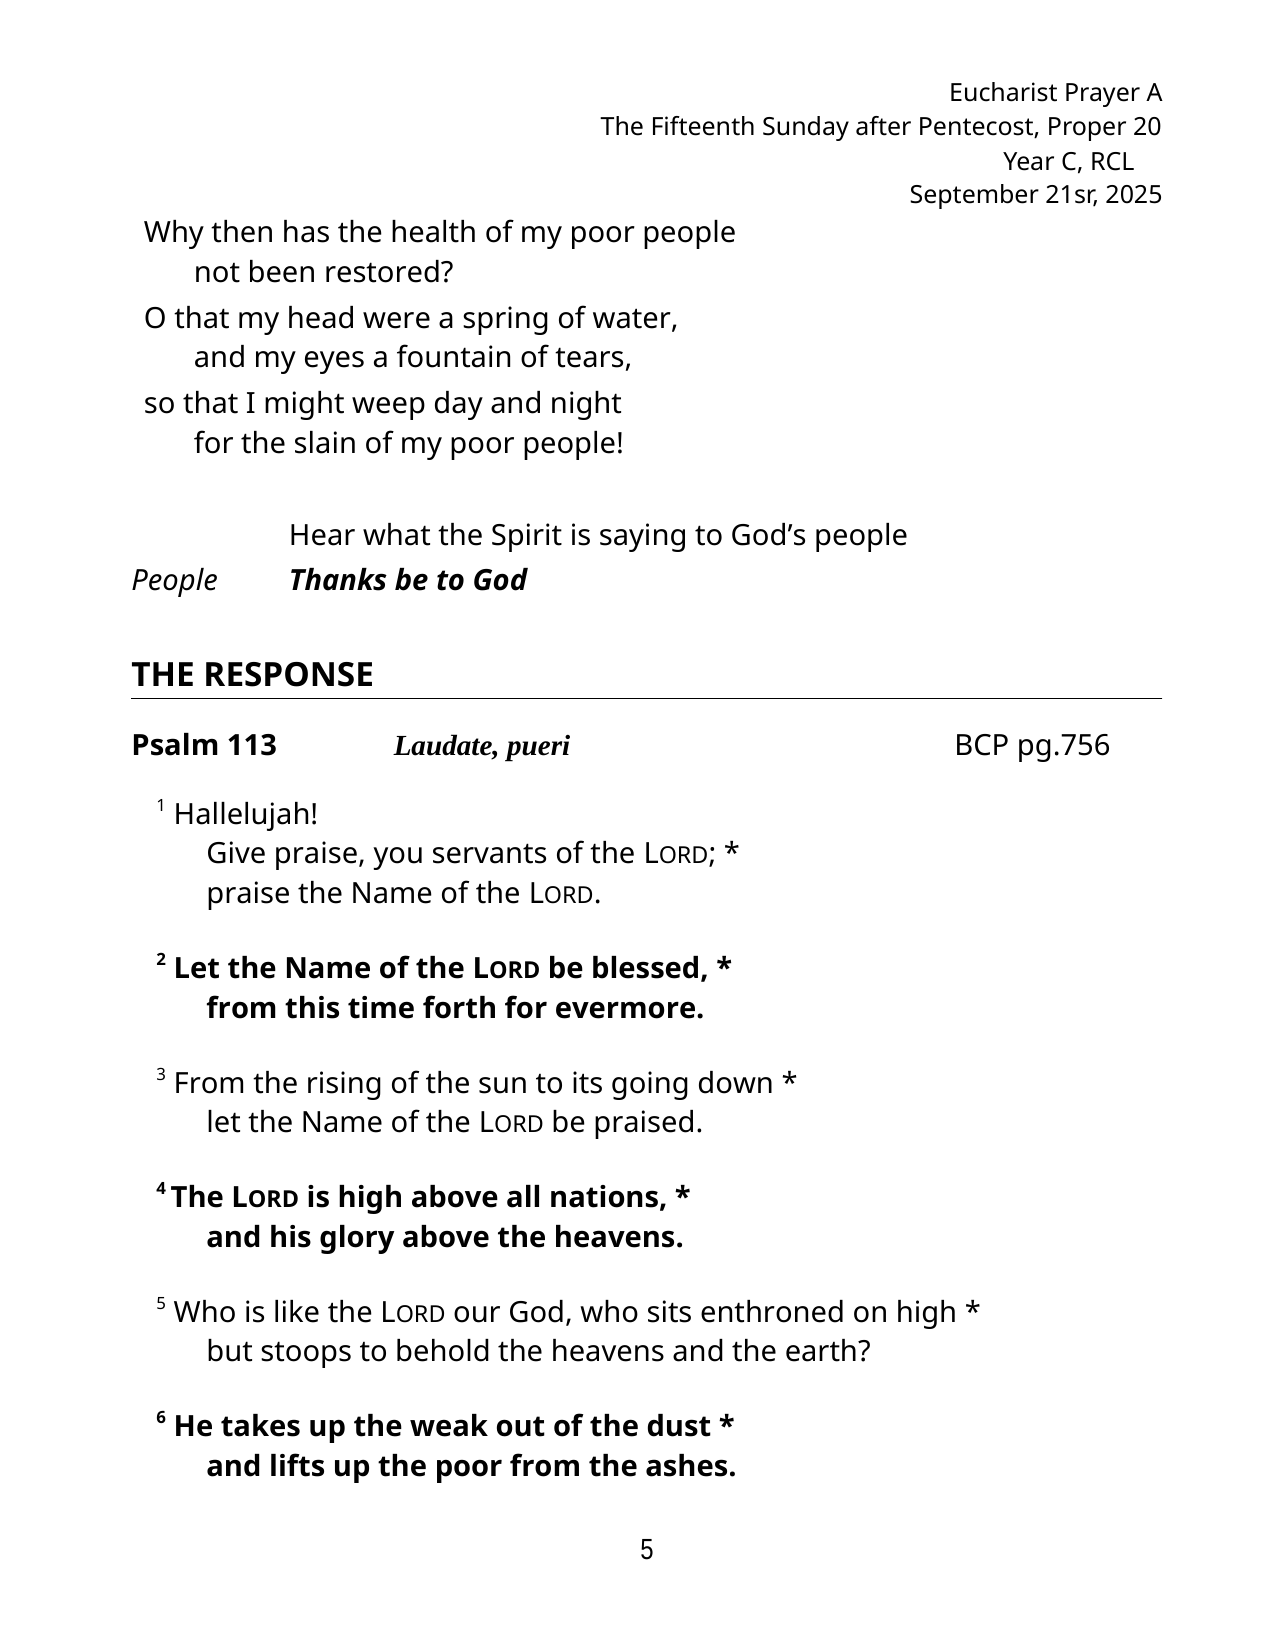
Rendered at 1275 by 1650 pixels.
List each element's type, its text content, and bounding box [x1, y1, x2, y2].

text 1 Hallelujah! Give praise, you servants of the Lord; * praise the Name of the Lord. [156, 793, 1112, 912]
text People Thanks be to God [131, 559, 1162, 599]
text Why then has the health of my poor people not been restored? [144, 211, 1112, 291]
text THE RESPONSE [131, 651, 1162, 698]
text 4 The Lord is high above all nations, * and his glory above the heavens. [156, 1176, 1112, 1256]
text 2 Let the Name of the Lord be blessed, * from this time forth for evermore. [156, 947, 1112, 1027]
text Hear what the Spirit is saying to God’s people [131, 514, 1162, 553]
text O that my head were a spring of water, and my eyes a fountain of tears, [144, 297, 1112, 376]
text 6 He takes up the weak out of the dust * and lifts up the poor from the ashes. [156, 1406, 1112, 1485]
text 3 From the rising of the sun to its going down * let the Name of the Lord be praised. [156, 1062, 1112, 1141]
text Psalm 113 Laudate, pueri BCP pg.756 [131, 724, 1161, 764]
text so that I might weep day and night for the slain of my poor people! [144, 382, 1112, 462]
text 5 Who is like the Lord our God, who sits enthroned on high * but stoops to behold the heavens and the earth? [156, 1291, 1112, 1370]
